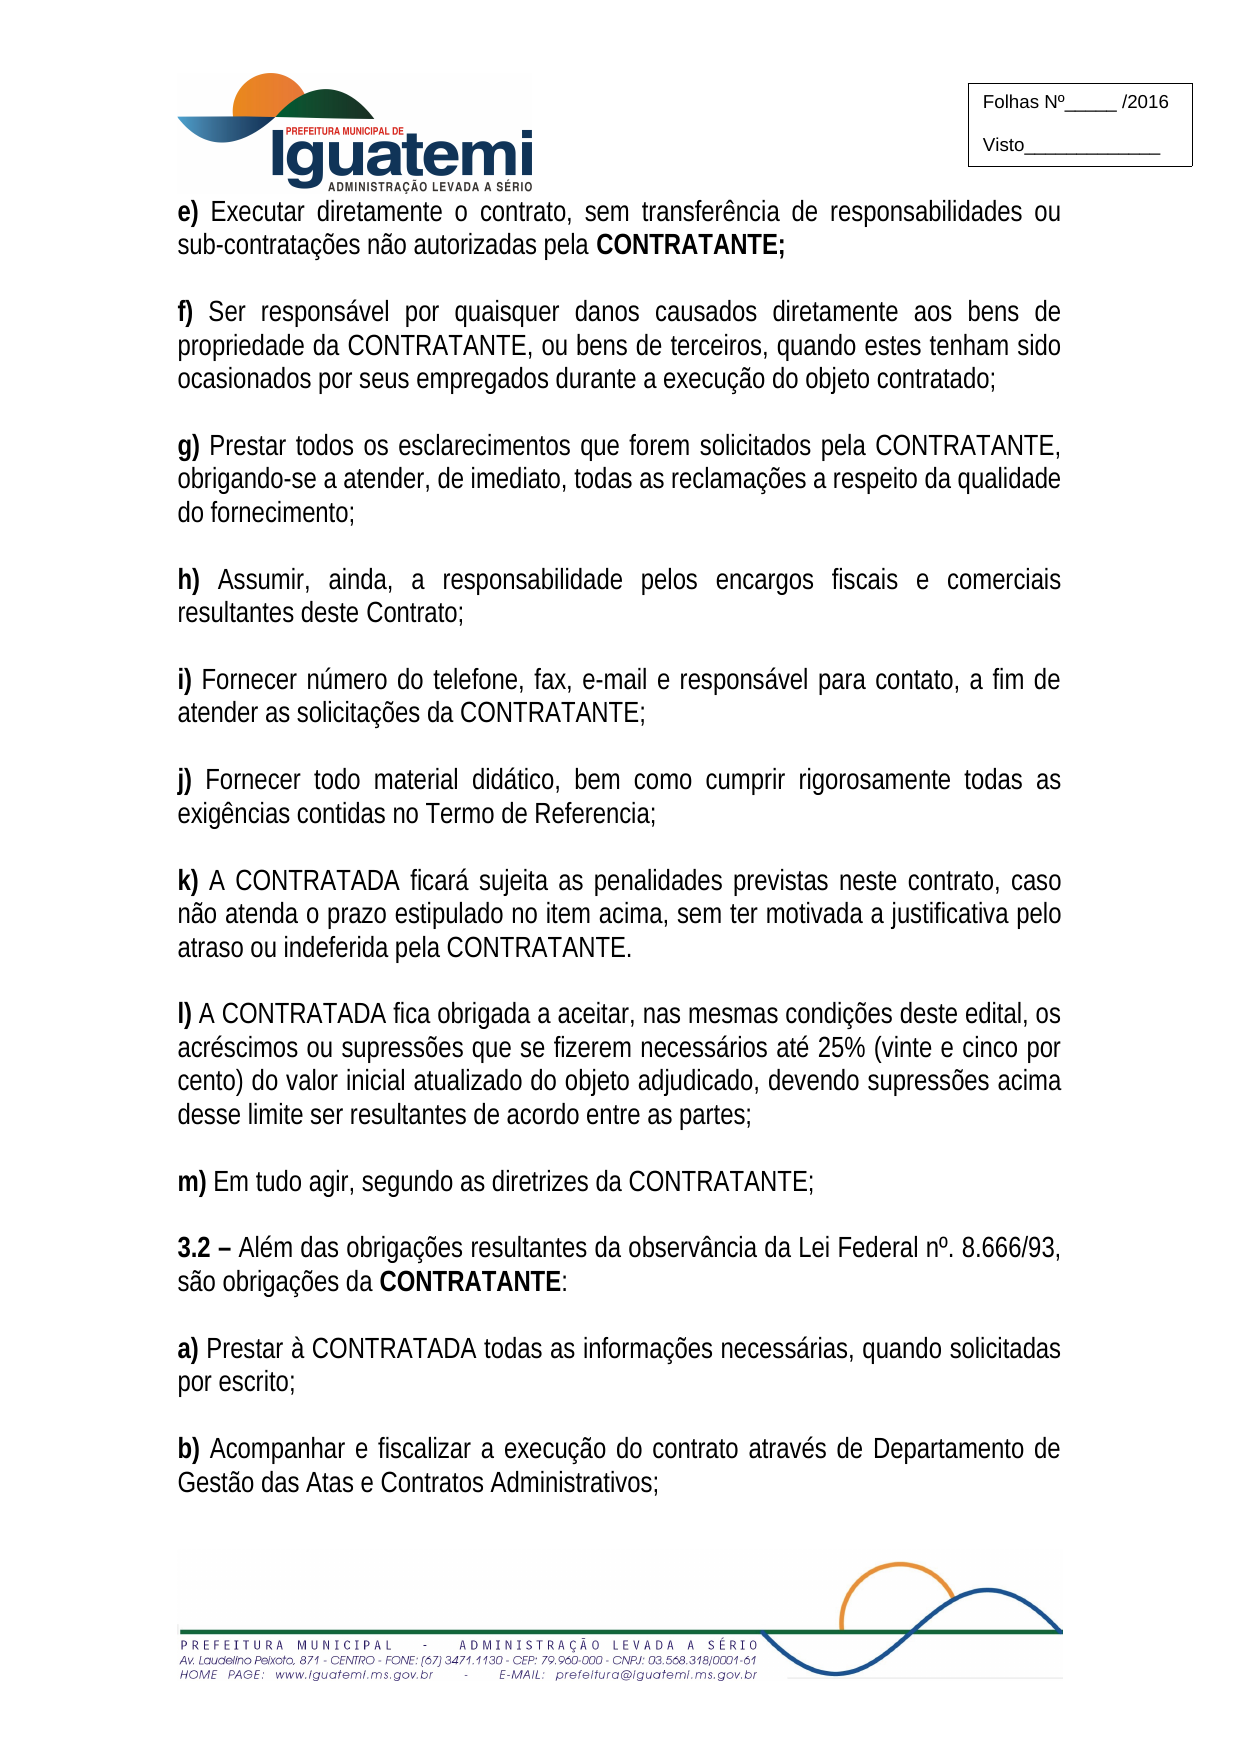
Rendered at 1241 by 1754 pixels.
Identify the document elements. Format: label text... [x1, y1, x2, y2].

picture [177, 73, 532, 194]
text e) Executar diretamente o contrato, sem transferência de responsabilidades ou sub-contratações não autorizadas pela CONTRATANTE; [177, 194, 1063, 261]
text g) Prestar todos os esclarecimentos que forem solicitados pela CONTRATANTE, obrigando-se a atender, de imediato, todas as reclamações a respeito da qualidade do fornecimento; [177, 428, 1063, 528]
text h) Assumir, ainda, a responsabilidade pelos encargos fiscais e comerciais resultantes deste Contrato; [177, 562, 1063, 629]
text k) A CONTRATADA ficará sujeita as penalidades previstas neste contrato, caso não atenda o prazo estipulado no item acima, sem ter motivada a justificativa pelo atraso ou indeferida pela CONTRATANTE. [177, 863, 1063, 963]
picture [177, 1549, 1063, 1681]
text m) Em tudo agir, segundo as diretrizes da CONTRATANTE; [177, 1164, 1063, 1197]
text b) Acompanhar e fiscalizar a execução do contrato através de Departamento de Gestão das Atas e Contratos Administrativos; [177, 1431, 1063, 1498]
text 3.2 – Além das obrigações resultantes da observância da Lei Federal nº. 8.666/93, são obrigações da CONTRATANTE: [177, 1231, 1063, 1297]
text l) A CONTRATADA fica obrigada a aceitar, nas mesmas condições deste edital, os acréscimos ou supressões que se fizerem necessários até 25% (vinte e cinco por cento) do valor inicial atualizado do objeto adjudicado, devendo supressões acima desse limite ser resultantes de acordo entre as partes; [177, 997, 1063, 1130]
text i) Fornecer número do telefone, fax, e-mail e responsável para contato, a fim de atender as solicitações da CONTRATANTE; [177, 662, 1063, 729]
text f) Ser responsável por quaisquer danos causados diretamente aos bens de propriedade da CONTRATANTE, ou bens de terceiros, quando estes tenham sido ocasionados por seus empregados durante a execução do objeto contratado; [177, 294, 1063, 395]
text j) Fornecer todo material didático, bem como cumprir rigorosamente todas as exigências contidas no Termo de Referencia; [177, 762, 1063, 829]
text a) Prestar à CONTRATADA todas as informações necessárias, quando solicitadas por escrito; [177, 1331, 1063, 1398]
